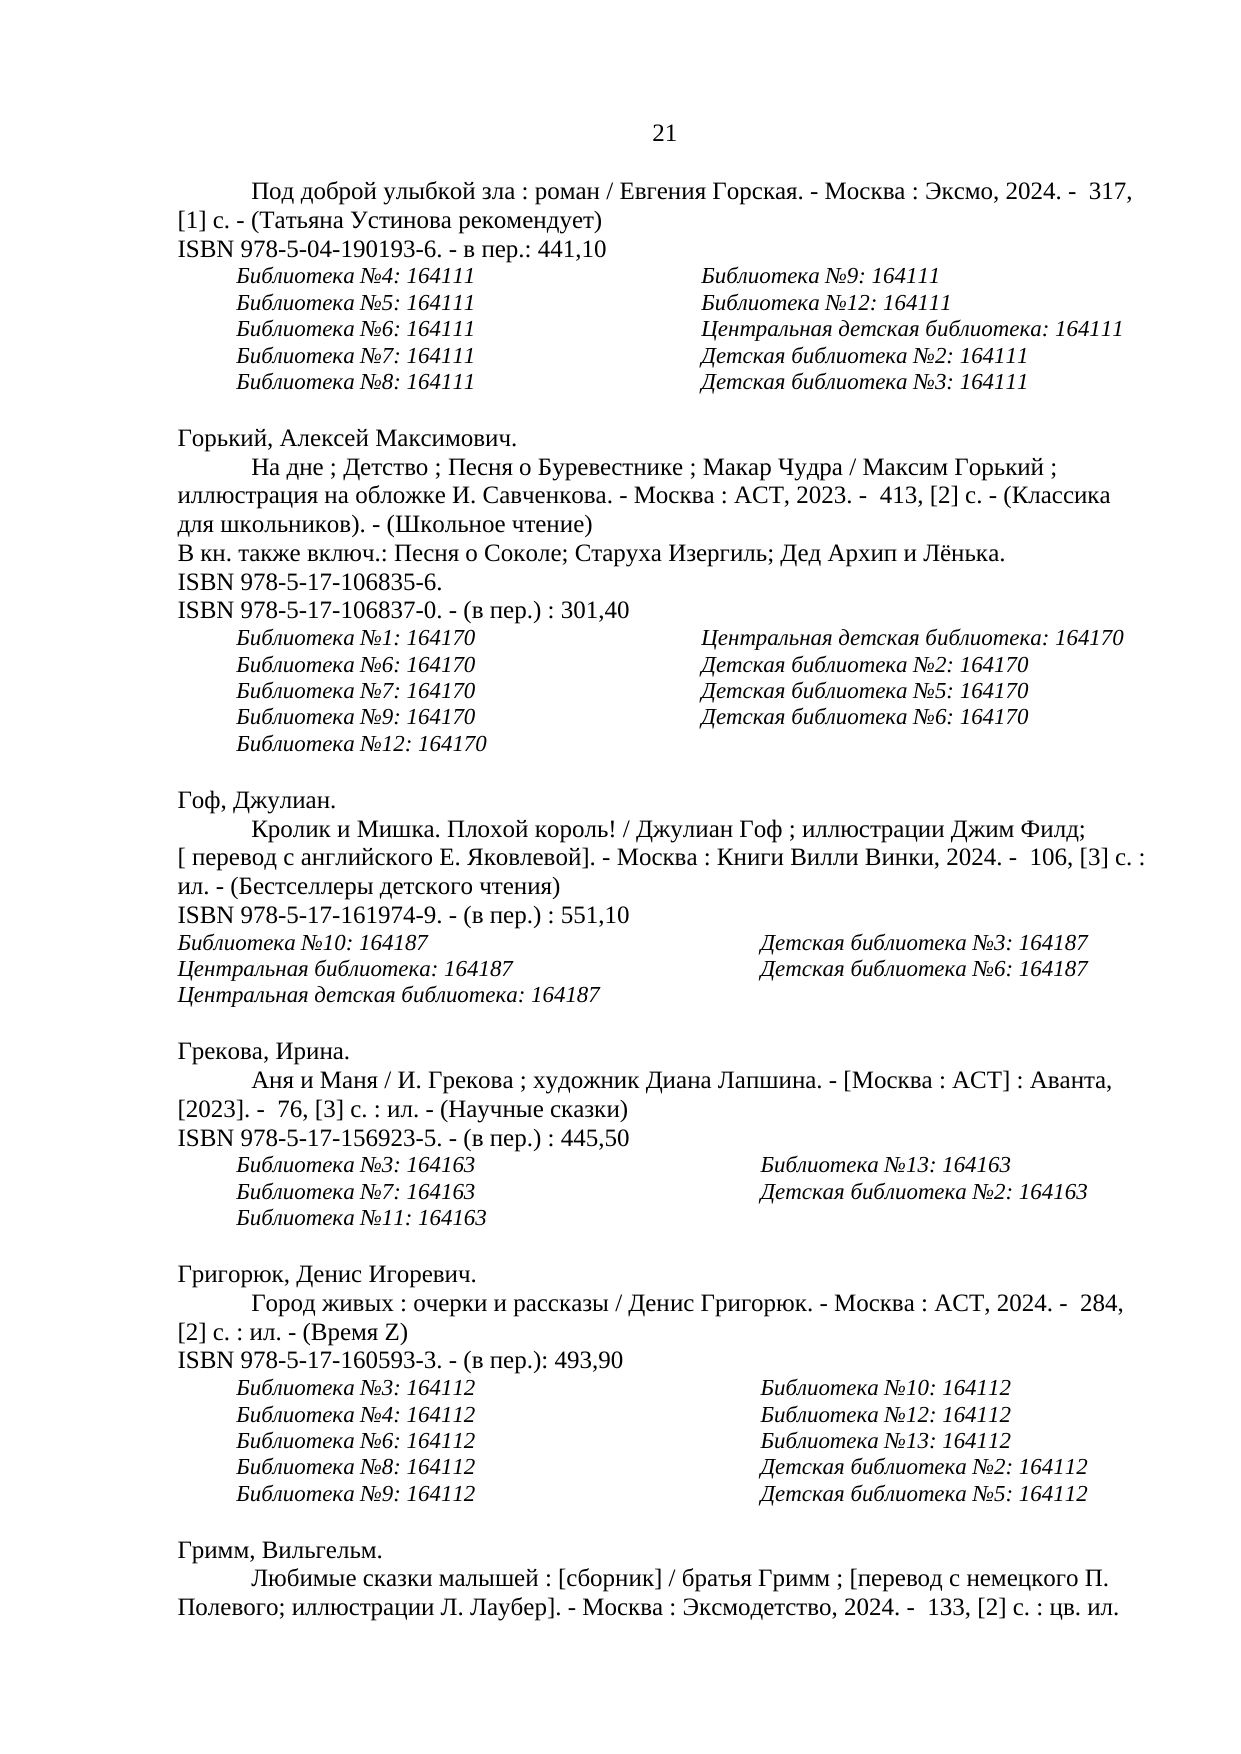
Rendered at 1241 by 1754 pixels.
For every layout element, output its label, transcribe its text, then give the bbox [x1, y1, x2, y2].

text Детская библиотека №2: 164111 [701, 342, 1152, 368]
text Библиотека №7: 164170 [177, 677, 627, 703]
text Детская библиотека №2: 164112 [701, 1453, 1152, 1480]
text Грекова, Ирина. [177, 1036, 1152, 1065]
text Под доброй улыбкой зла : роман / Евгения Горская. - Москва : Эксмо, 2024. - 317, [1] с. - (Татьяна Устинова рекомендует) [177, 176, 1152, 234]
text Библиотека №3: 164112 [177, 1374, 627, 1401]
text Детская библиотека №6: 164170 [701, 703, 1152, 730]
text Библиотека №4: 164111 [177, 263, 627, 289]
text Библиотека №12: 164170 [177, 730, 627, 756]
text Детская библиотека №3: 164187 [701, 929, 1152, 955]
text Библиотека №9: 164111 [701, 263, 1152, 289]
text Центральная детская библиотека: 164187 [177, 981, 627, 1008]
text Библиотека №10: 164112 [701, 1374, 1152, 1401]
text Горький, Алексей Максимович. [177, 423, 1152, 452]
text Библиотека №12: 164112 [701, 1401, 1152, 1427]
text Центральная библиотека: 164187 [177, 955, 627, 981]
text Библиотека №8: 164111 [177, 368, 627, 394]
text Детская библиотека №3: 164111 [701, 368, 1152, 394]
text Город живых : очерки и рассказы / Денис Григорюк. - Москва : АСТ, 2024. - 284, [2] с. : ил. - (Время Z) [177, 1288, 1152, 1346]
text Детская библиотека №2: 164163 [701, 1178, 1152, 1204]
text ISBN 978-5-17-161974-9. - (в пер.) : 551,10 [177, 900, 1152, 929]
text Аня и Маня / И. Грекова ; художник Диана Лапшина. - [Москва : АСТ] : Аванта, [2023]. - 76, [3] с. : ил. - (Научные сказки) [177, 1065, 1152, 1123]
text ISBN 978-5-17-106835-6. [177, 567, 1152, 596]
text Библиотека №3: 164163 [177, 1151, 627, 1178]
text Кролик и Мишка. Плохой король! / Джулиан Гоф ; иллюстрации Джим Филд; [ перевод с английского Е. Яковлевой]. - Москва : Книги Вилли Винки, 2024. - 106, [3] с. : ил. - (Бестселлеры детского чтения) [177, 814, 1152, 900]
text Гримм, Вильгельм. [177, 1535, 1152, 1563]
text Библиотека №7: 164163 [177, 1178, 627, 1204]
text Григорюк, Денис Игоревич. [177, 1259, 1152, 1288]
text Библиотека №8: 164112 [177, 1453, 627, 1480]
text Библиотека №13: 164112 [701, 1427, 1152, 1453]
text Детская библиотека №2: 164170 [701, 651, 1152, 677]
text ISBN 978-5-17-156923-5. - (в пер.) : 445,50 [177, 1123, 1152, 1151]
text Гоф, Джулиан. [177, 785, 1152, 814]
text Детская библиотека №5: 164170 [701, 677, 1152, 703]
text Библиотека №6: 164170 [177, 651, 627, 677]
text ISBN 978-5-17-160593-3. - (в пер.): 493,90 [177, 1346, 1152, 1374]
text Библиотека №11: 164163 [177, 1204, 627, 1231]
text Библиотека №5: 164111 [177, 289, 627, 315]
text Библиотека №6: 164111 [177, 315, 627, 342]
text Центральная детская библиотека: 164111 [701, 315, 1152, 342]
text Библиотека №10: 164187 [177, 929, 627, 955]
text Библиотека №4: 164112 [177, 1401, 627, 1427]
text Библиотека №7: 164111 [177, 342, 627, 368]
text Библиотека №12: 164111 [701, 289, 1152, 315]
text Любимые сказки малышей : [сборник] / братья Гримм ; [перевод с немецкого П. Полевого; иллюстрации Л. Лаубер]. - Москва : Эксмодетство, 2024. - 133, [2] с. : цв. ил. [177, 1563, 1152, 1621]
text Центральная детская библиотека: 164170 [701, 624, 1152, 651]
text На дне ; Детство ; Песня о Буревестнике ; Макар Чудра / Максим Горький ; иллюстрация на обложке И. Савченкова. - Москва : АСТ, 2023. - 413, [2] c. - (Классика для школьников). - (Школьное чтение) [177, 452, 1152, 538]
text ISBN 978-5-04-190193-6. - в пер.: 441,10 [177, 234, 1152, 263]
text Библиотека №1: 164170 [177, 624, 627, 651]
text Библиотека №9: 164112 [177, 1480, 627, 1506]
text Библиотека №9: 164170 [177, 703, 627, 730]
text ISBN 978-5-17-106837-0. - (в пер.) : 301,40 [177, 596, 1152, 624]
text Библиотека №13: 164163 [701, 1151, 1152, 1178]
text Библиотека №6: 164112 [177, 1427, 627, 1453]
text В кн. также включ.: Песня о Соколе; Старуха Изергиль; Дед Архип и Лёнька. [177, 538, 1152, 567]
text Детская библиотека №5: 164112 [701, 1480, 1152, 1506]
text Детская библиотека №6: 164187 [701, 955, 1152, 981]
